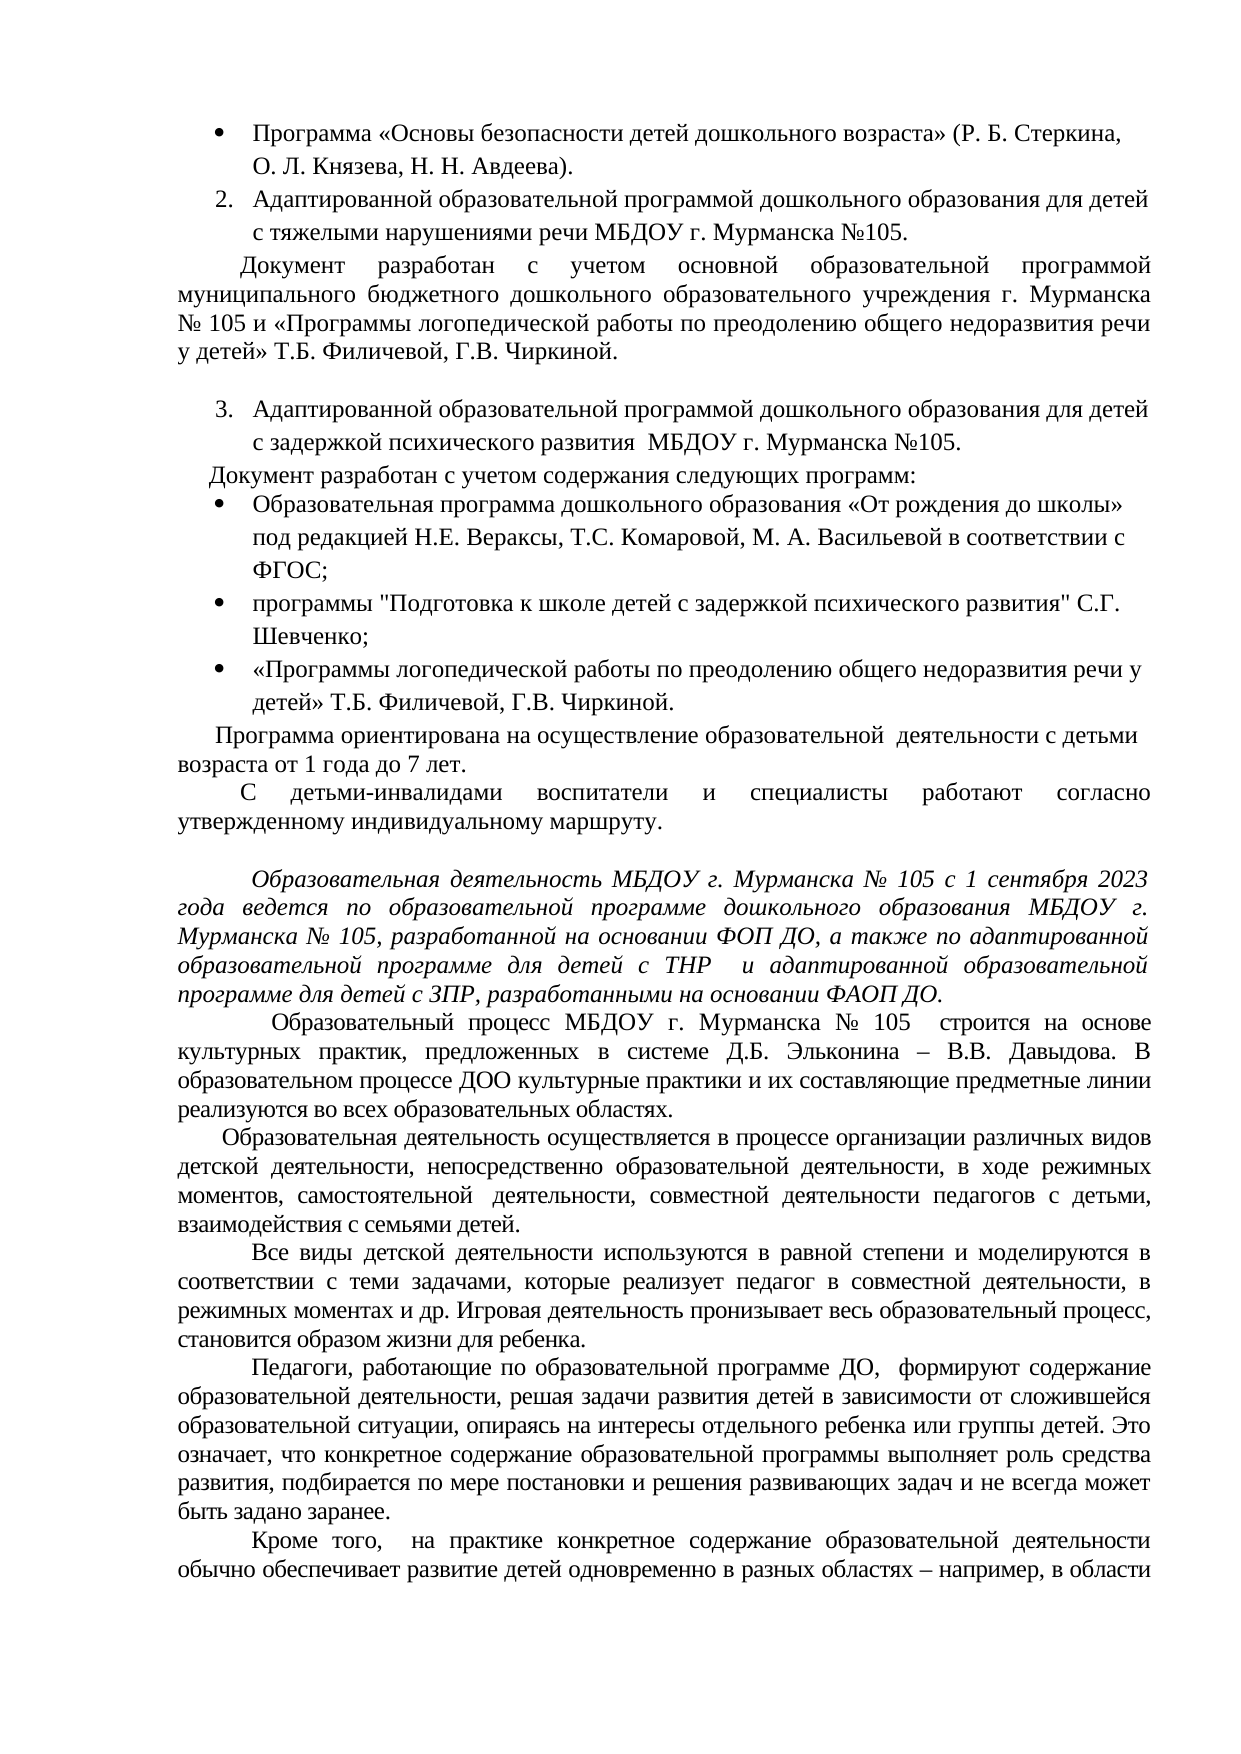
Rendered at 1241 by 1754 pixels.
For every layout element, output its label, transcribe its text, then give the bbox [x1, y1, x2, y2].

list «Программы логопедической работы по преодолению общего недоразвития речи у детей» Т.Б. Филичевой, Г.В. Чиркиной. [215, 654, 1152, 716]
list Программа «Основы безопасности детей дошкольного возраста» (Р. Б. Стеркина, О. Л. Князева, Н. Н. Авдеева). [215, 118, 1152, 180]
list Адаптированной образовательной программой дошкольного образования для детей с задержкой психического развития МБДОУ г. Мурманска №105. [215, 394, 1152, 456]
text Педагоги, работающие по образовательной программе ДО, формируют содержание образовательной деятельности, решая задачи развития детей в зависимости от сложившейся образовательной ситуации, опираясь на интересы отдельного ребенка или группы детей. Это означает, что конкретное содержание образовательной программы выполняет роль средства развития, подбирается по мере постановки и решения развивающих задач и не всегда может быть задано заранее. [177, 1352, 1152, 1525]
text Документ разработан с учетом основной образовательной программой муниципального бюджетного дошкольного образовательного учреждения г. Мурманска № 105 и «Программы логопедической работы по преодолению общего недоразвития речи у детей» Т.Б. Филичевой, Г.В. Чиркиной. [177, 250, 1152, 365]
text Программа ориентирована на осуществление образовательной деятельности с детьми возраста от 1 года до 7 лет. [177, 720, 1152, 777]
text Образовательная деятельность МБДОУ г. Мурманска № 105 с 1 сентября 2023 года ведется по образовательной программе дошкольного образования МБДОУ г. Мурманска № 105, разработанной на основании ФОП ДО, а также по адаптированной образовательной программе для детей с ТНР и адаптированной образовательной программе для детей с ЗПР, разработанными на основании ФАОП ДО. [177, 864, 1152, 1007]
text Образовательная деятельность осуществляется в процессе организации различных видов детской деятельности, непосредственно образовательной деятельности, в ходе режимных моментов, самостоятельной деятельности, совместной деятельности педагогов с детьми, взаимодействия с семьями детей. [177, 1122, 1152, 1237]
text С детьми-инвалидами воспитатели и специалисты работают согласно утвержденному индивидуальному маршруту. [177, 777, 1152, 835]
list программы "Подготовка к школе детей с задержкой психического развития" С.Г. Шевченко; [215, 588, 1152, 649]
list Адаптированной образовательной программой дошкольного образования для детей с тяжелыми нарушениями речи МБДОУ г. Мурманска №105. [215, 184, 1152, 246]
text Все виды детской деятельности используются в равной степени и моделируются в соответствии с теми задачами, которые реализует педагог в совместной деятельности, в режимных моментах и др. Игровая деятельность пронизывает весь образовательный процесс, становится образом жизни для ребенка. [177, 1237, 1152, 1352]
text Образовательный процесс МБДОУ г. Мурманска № 105 строится на основе культурных практик, предложенных в системе Д.Б. Эльконина – В.В. Давыдова. В образовательном процессе ДОО культурные практики и их составляющие предметные линии реализуются во всех образовательных областях. [177, 1007, 1152, 1122]
text Документ разработан с учетом содержания следующих программ: [177, 460, 1152, 489]
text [177, 1525, 1152, 1582]
